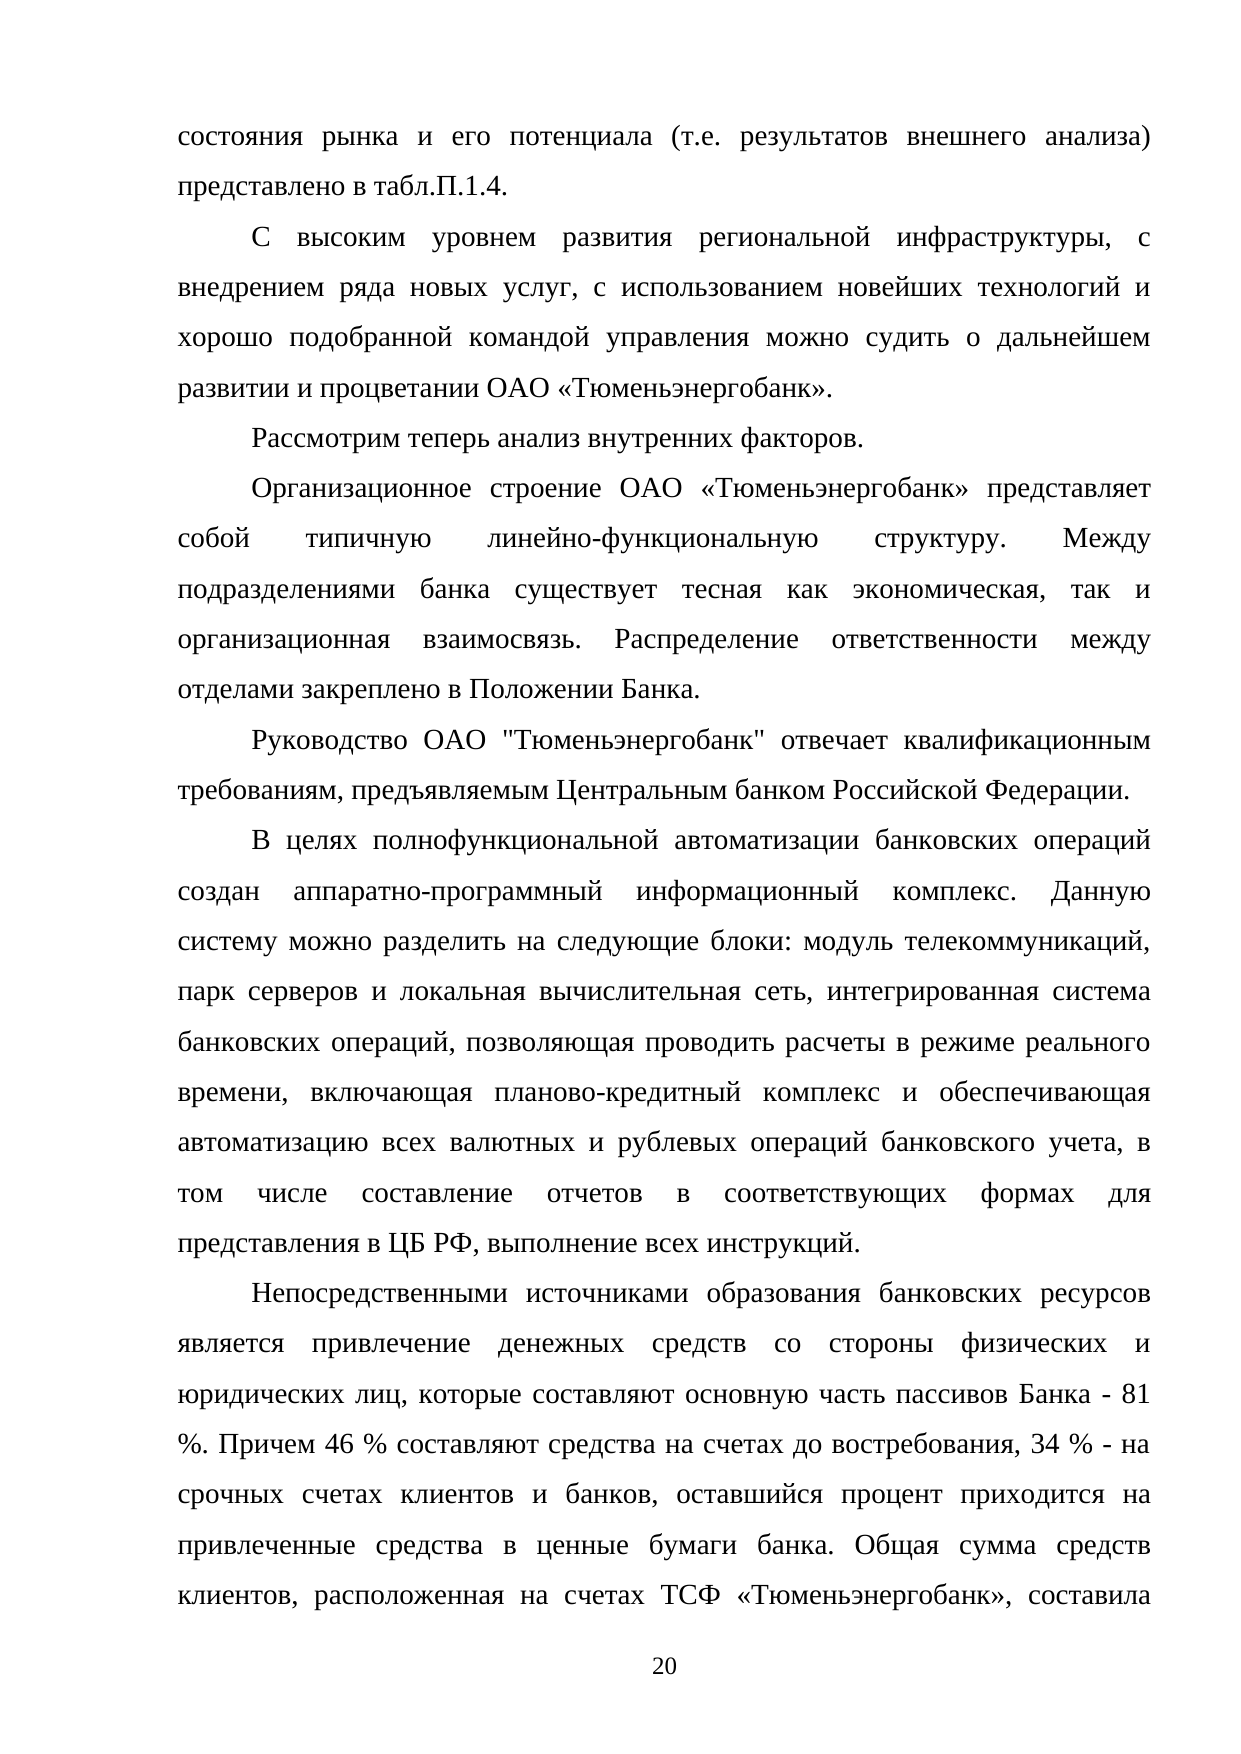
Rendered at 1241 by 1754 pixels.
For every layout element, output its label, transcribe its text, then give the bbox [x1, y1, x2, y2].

text С высоким уровнем развития региональной инфраструктуры, с внедрением ряда новых услуг, с использованием новейших технологий и хорошо подобранной командой управления можно судить о дальнейшем развитии и процветании ОАО «Тюменьэнергобанк». [177, 219, 1152, 403]
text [177, 1275, 1152, 1611]
text Организационное строение ОАО «Тюменьэнергобанк» представляет собой типичную линейно-функциональную структуру. Между подразделениями банка существует тесная как экономическая, так и организационная взаимосвязь. Распределение ответственности между отделами закреплено в Положении Банка. [177, 470, 1152, 705]
text Руководство ОАО "Тюменьэнергобанк" отвечает квалификационным требованиям, предъявляемым Центральным банком Российской Федерации. [177, 722, 1152, 806]
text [177, 118, 1152, 202]
text В целях полнофункциональной автоматизации банковских операций создан аппаратно-программный информационный комплекс. Данную систему можно разделить на следующие блоки: модуль телекоммуникаций, парк серверов и локальная вычислительная сеть, интегрированная система банковских операций, позволяющая проводить расчеты в режиме реального времени, включающая планово-кредитный комплекс и обеспечивающая автоматизацию всех валютных и рублевых операций банковского учета, в том числе составление отчетов в соответствующих формах для представления в ЦБ РФ, выполнение всех инструкций. [177, 822, 1152, 1258]
text Рассмотрим теперь анализ внутренних факторов. [177, 420, 1152, 453]
